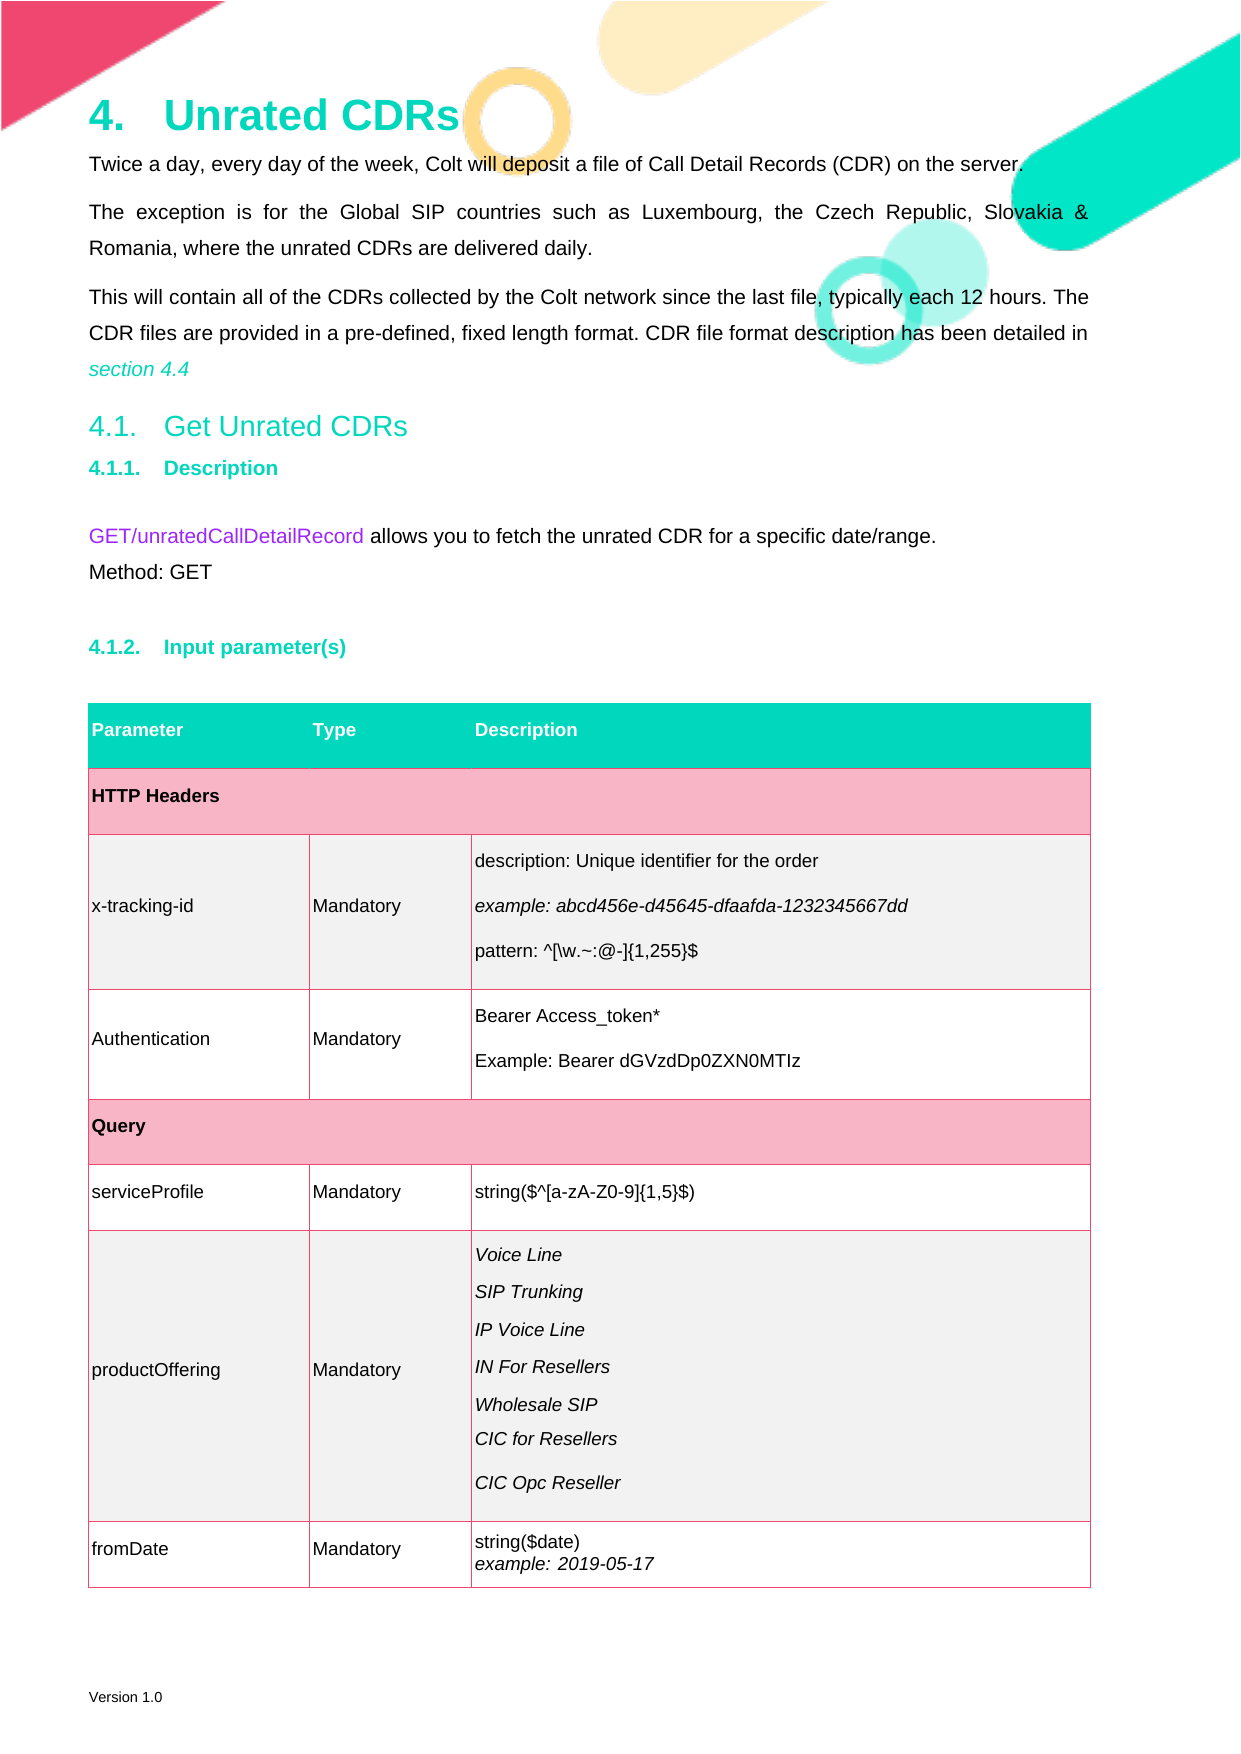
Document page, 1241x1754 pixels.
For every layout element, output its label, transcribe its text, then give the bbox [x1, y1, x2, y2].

text Twice a day, every day of the week, Colt will deposit a file of Call Detail Records (CDR) on the server. [88, 152, 1090, 176]
table_cell Authentication [89, 990, 309, 1099]
table_cell string($^[a-zA-Z0-9]{1,5}$) [472, 1165, 1090, 1230]
table_cell description: Unique identifier for the order example: abcd456e-d45645-dfaafda-1232345667dd pattern: ^[\w.~:@-]{1,255}$ [472, 835, 1090, 989]
subtitle Unrated CDRs [88, 89, 1090, 139]
table_cell fromDate [89, 1522, 309, 1587]
table_cell Mandatory [310, 1231, 471, 1521]
table_cell Mandatory [310, 1522, 471, 1587]
text This will contain all of the CDRs collected by the Colt network since the last file, typically each 12 hours. The CDR files are provided in a pre-defined, fixed length format. CDR file format description has been detailed in section 6 [88, 284, 1090, 380]
table_cell serviceProfile [89, 1165, 309, 1230]
table_header Parameter [89, 704, 309, 768]
subtitle Description [88, 455, 1090, 480]
table_cell Bearer Access_token* Example: Bearer dGVzdDp0ZXN0MTIz [472, 990, 1090, 1099]
table_cell Mandatory [310, 990, 471, 1099]
table_header Type [310, 704, 471, 768]
table_header Description [472, 704, 1090, 768]
table_cell HTTP Headers [89, 769, 1090, 834]
table_cell Voice Line SIP Trunking IP Voice Line IN For Resellers Wholesale SIP CIC for Resellers CIC Opc Reseller [472, 1231, 1090, 1521]
subtitle Get Unrated CDRs [88, 405, 1090, 442]
text GET/unratedCallDetailRecord allows you to fetch the unrated CDR for a specific date/range. [88, 524, 1090, 548]
text The exception is for the Global SIP countries such as Luxembourg, the Czech Republic, Slovakia & Romania, where the unrated CDRs are delivered daily. [88, 200, 1090, 260]
table_cell x-tracking-id [89, 835, 309, 989]
table_cell Mandatory [310, 1165, 471, 1230]
table_cell productOffering [89, 1231, 309, 1521]
table_cell Mandatory [310, 835, 471, 989]
text Method: GET [88, 560, 1090, 584]
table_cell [472, 1522, 1090, 1587]
subtitle Input parameter(s) [88, 634, 1090, 659]
table_cell Query [89, 1100, 1090, 1164]
picture [1, 1, 1241, 379]
